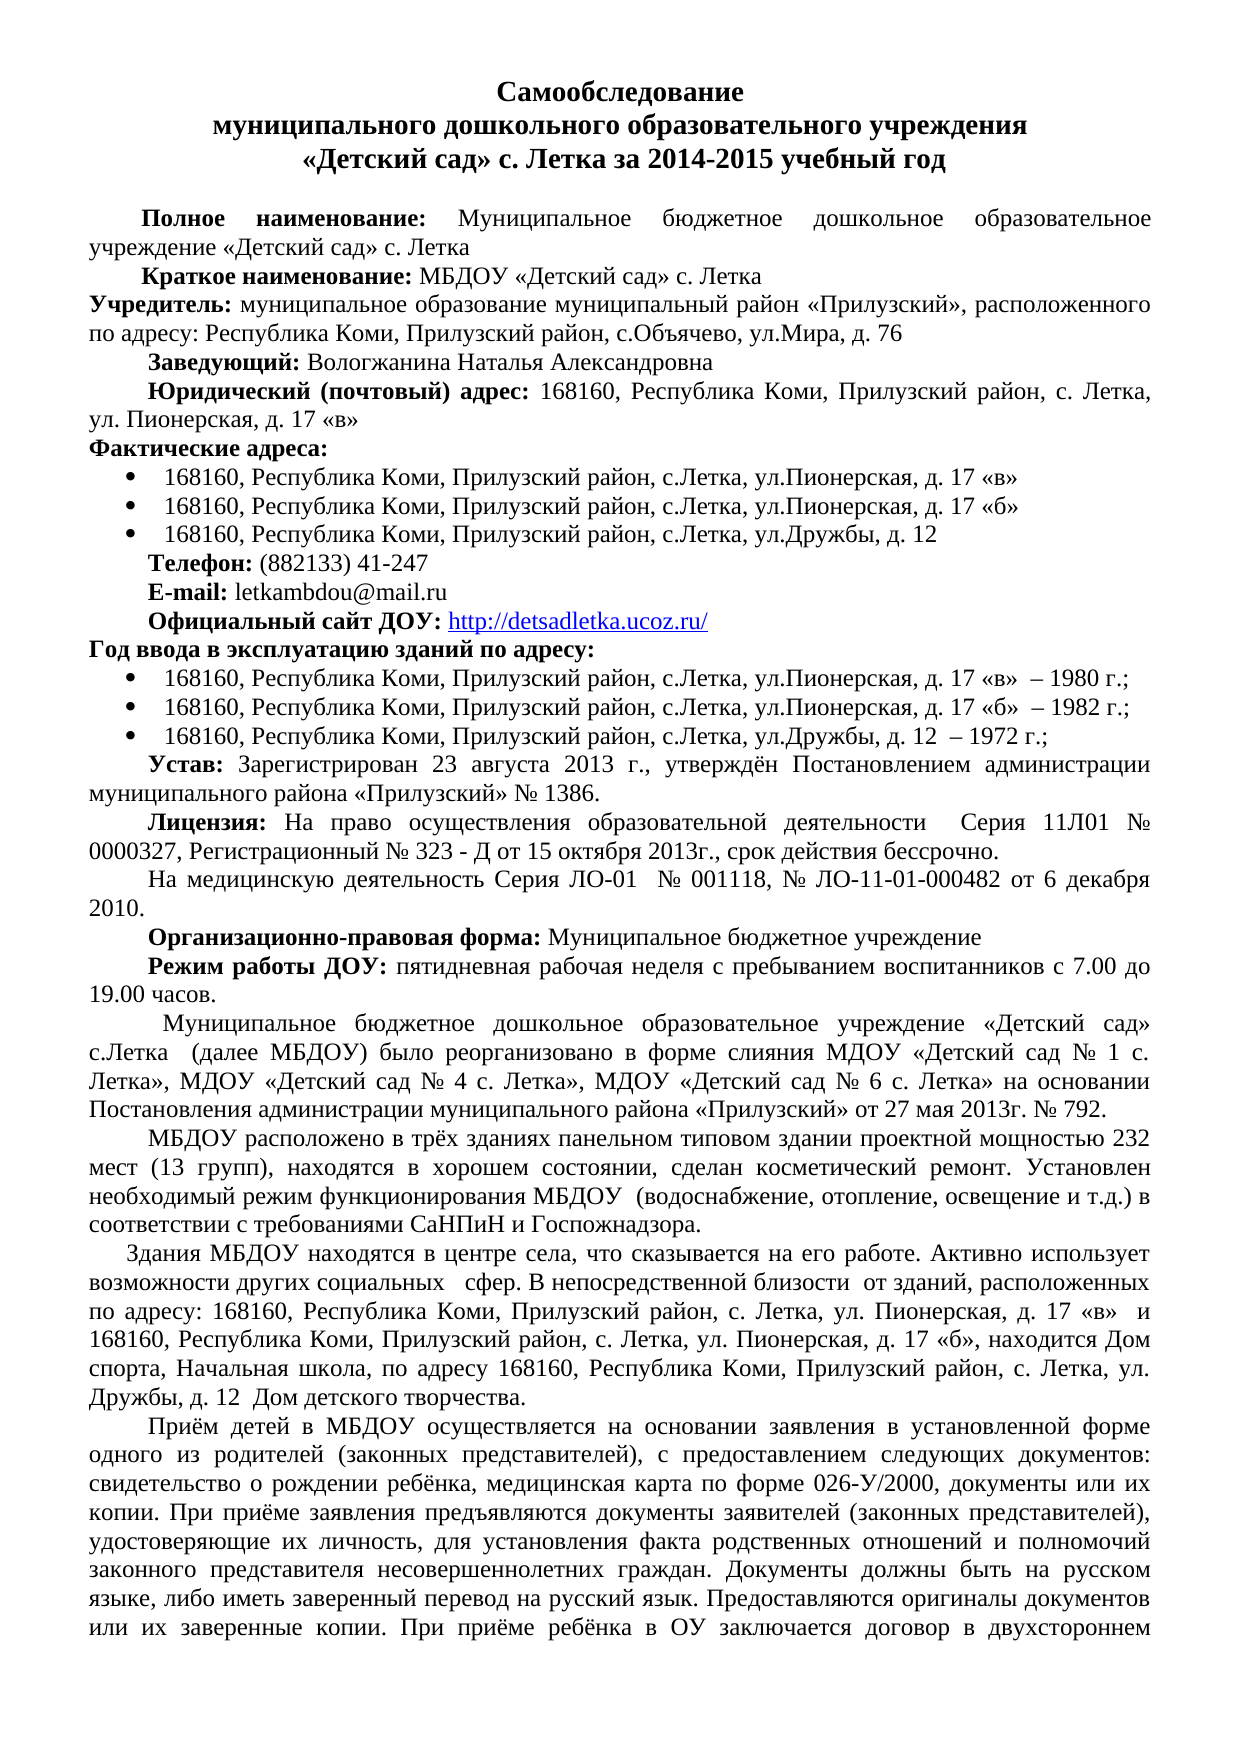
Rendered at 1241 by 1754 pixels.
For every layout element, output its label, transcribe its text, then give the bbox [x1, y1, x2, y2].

text Юридический (почтовый) адрес: 168160, Республика Коми, Прилузский район, с. Летка, ул. Пионерская, д. 17 «в» [89, 376, 1152, 433]
text МБДОУ расположено в трёх зданиях панельном типовом здании проектной мощностью 232 мест (13 групп), находятся в хорошем состоянии, сделан косметический ремонт. Установлен необходимый режим функционирования МБДОУ (водоснабжение, отопление, освещение и т.д.) в соответствии с требованиями СаНПиН и Госпожнадзора. [89, 1123, 1152, 1238]
text Телефон: (882133) 41-247 [89, 548, 1152, 577]
text Год ввода в эксплуатацию зданий по адресу: [89, 634, 1152, 663]
text Полное наименование: Муниципальное бюджетное дошкольное образовательное учреждение «Детский сад» с. Летка [89, 203, 1152, 261]
list 168160, Республика Коми, Прилузский район, с.Летка, ул.Пионерская, д. 17 «б» – 1982 г.; [126, 692, 1152, 721]
text Учредитель: муниципальное образование муниципальный район «Прилузский», расположенного по адресу: Республика Коми, Прилузский район, с.Объячево, ул.Мира, д. 76 [89, 289, 1152, 347]
list 168160, Республика Коми, Прилузский район, с.Летка, ул.Дружбы, д. 12 [126, 519, 1152, 548]
text «Детский сад» с. Летка за 2014-2015 учебный год [89, 141, 1152, 203]
text Организационно-правовая форма: Муниципальное бюджетное учреждение [89, 922, 1152, 951]
text Официальный сайт ДОУ: http://detsadletka.ucoz.ru/ [89, 606, 1152, 634]
text Лицензия: На право осуществления образовательной деятельности Серия 11Л01 № 0000327, Регистрационный № 323 - Д от 15 октября 2013г., срок действия бессрочно. [89, 807, 1152, 864]
text Здания МБДОУ находятся в центре села, что сказывается на его работе. Активно использует возможности других социальных сфер. В непосредственной близости от зданий, расположенных по адресу: 168160, Республика Коми, Прилузский район, с. Летка, ул. Пионерская, д. 17 «в» и 168160, Республика Коми, Прилузский район, с. Летка, ул. Пионерская, д. 17 «б», находится Дом спорта, Начальная школа, по адресу 168160, Республика Коми, Прилузский район, с. Летка, ул. Дружбы, д. 12 Дом детского творчества. [89, 1238, 1152, 1411]
list 168160, Республика Коми, Прилузский район, с.Летка, ул.Пионерская, д. 17 «в» [126, 462, 1152, 491]
text Муниципальное бюджетное дошкольное образовательное учреждение «Детский сад» c.Летка (далее МБДОУ) было реорганизовано в форме слияния МДОУ «Детский сад № 1 с. Летка», МДОУ «Детский сад № 4 с. Летка», МДОУ «Детский сад № 6 с. Летка» на основании Постановления администрации муниципального района «Прилузский» от 27 мая 2013г. № 792. [89, 1008, 1152, 1123]
text Режим работы ДОУ: пятидневная рабочая неделя с пребыванием воспитанников с 7.00 до 19.00 часов. [89, 951, 1152, 1008]
text Устав: Зарегистрирован 23 августа 2013 г., утверждён Постановлением администрации муниципального района «Прилузский» № 1386. [89, 749, 1152, 807]
text Фактические адреса: [89, 433, 1152, 462]
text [89, 1411, 1152, 1641]
text Краткое наименование: МБДОУ «Детский сад» с. Летка [89, 261, 1152, 289]
list 168160, Республика Коми, Прилузский район, с.Летка, ул.Дружбы, д. 12 – 1972 г.; [126, 721, 1152, 749]
text На медицинскую деятельность Серия ЛО-01 № 001118, № ЛО-11-01-000482 от 6 декабря 2010. [89, 864, 1152, 922]
text муниципального дошкольного образовательного учреждения [89, 107, 1152, 141]
list 168160, Республика Коми, Прилузский район, с.Летка, ул.Пионерская, д. 17 «в» – 1980 г.; [126, 663, 1152, 692]
text Заведующий: Вологжанина Наталья Александровна [89, 347, 1152, 376]
list 168160, Республика Коми, Прилузский район, с.Летка, ул.Пионерская, д. 17 «б» [126, 491, 1152, 519]
text E-mail: letkambdou@mail.ru [89, 577, 1152, 606]
text Самообследование [89, 74, 1152, 107]
